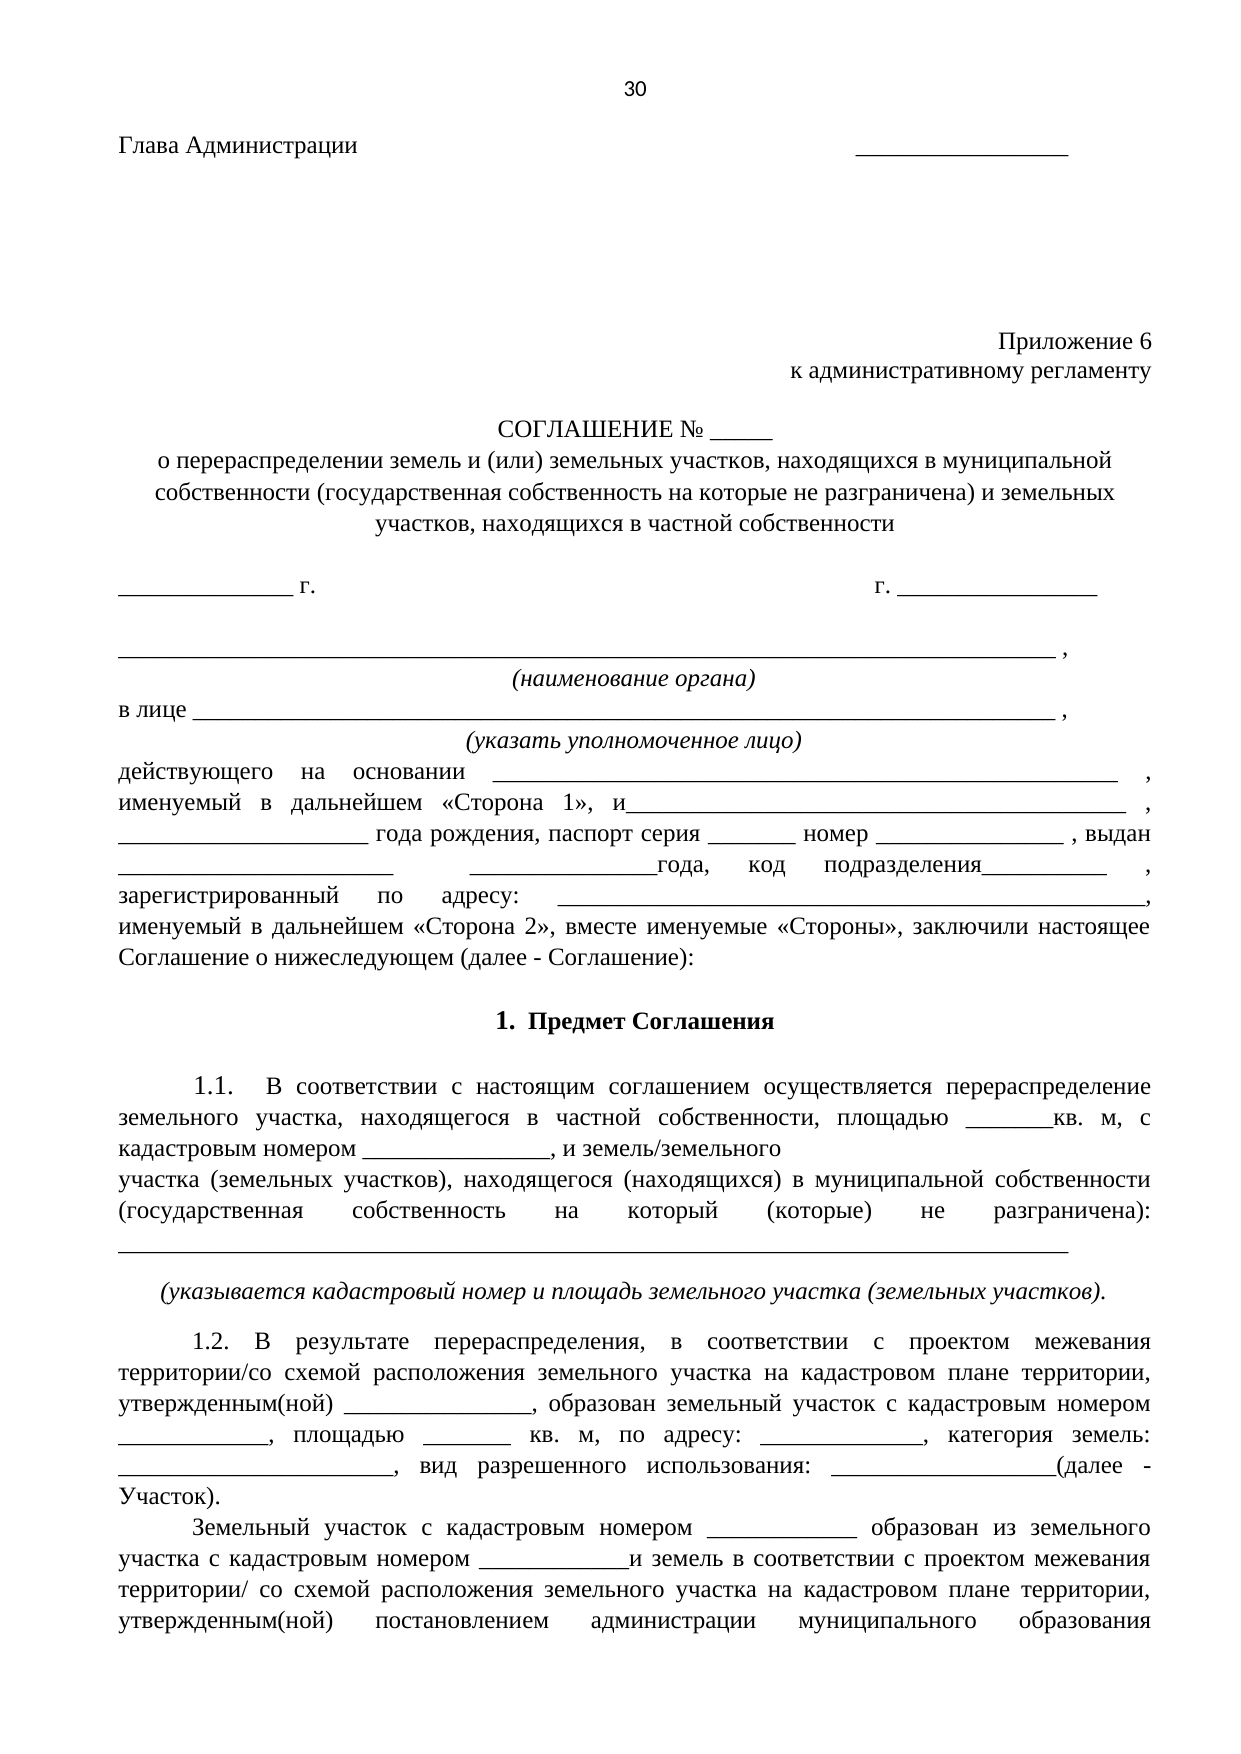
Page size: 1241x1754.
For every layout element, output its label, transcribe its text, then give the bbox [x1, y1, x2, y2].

text (указать уполномоченное лицо) [118, 725, 1152, 754]
list Предмет Соглашения [118, 1004, 1152, 1035]
text СОГЛАШЕНИЕ № _____ [118, 414, 1152, 443]
text (указывается кадастровый номер и площадь земельного участка (земельных участков). [118, 1276, 1152, 1305]
text ___________________________________________________________________________ , [118, 632, 1152, 661]
text действующего на основании __________________________________________________ , именуемый в дальнейшем «Сторона 1», и________________________________________ , ____________________ года рождения, паспорт серия _______ номер _______________ , выдан ______________________ _______________года, код подразделения__________ , зарегистрированный по адресу: _______________________________________________, именуемый в дальнейшем «Сторона 2», вместе именуемые «Стороны», заключили настоящее Соглашение о нижеследующем (далее - Соглашение): [118, 756, 1152, 971]
text к административному регламенту [118, 355, 1152, 383]
text ______________ г. г. ________________ [118, 570, 1152, 598]
text о перераспределении земель и (или) земельных участков, находящихся в муниципальной собственности (государственная собственность на которые не разграничена) и земельных участков, находящихся в частной собственности [118, 446, 1152, 536]
text (наименование органа) [118, 663, 1152, 692]
text 1.2. В результате перераспределения, в соответствии с проектом межевания территории/со схемой расположения земельного участка на кадастровом плане территории, утвержденным(ной) _______________, образован земельный участок с кадастровым номером ____________, площадью _______ кв. м, по адресу: _____________, категория земель: ______________________, вид разрешенного использования: __________________(далее - Участок). [118, 1326, 1152, 1510]
text в лице _____________________________________________________________________ , [118, 694, 1152, 723]
list В соответствии с настоящим соглашением осуществляется перераспределение земельного участка, находящегося в частной собственности, площадью _______кв. м, с кадастровым номером _______________, и земель/земельного [118, 1069, 1152, 1162]
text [118, 1512, 1152, 1634]
text Приложение 6 [118, 326, 1152, 355]
text Глава Администрации _________________ [118, 130, 1152, 158]
text участка (земельных участков), находящегося (находящихся) в муниципальной собственности (государственная собственность на который (которые) не разграничена): ____________________________________________________________________________ [118, 1164, 1152, 1255]
